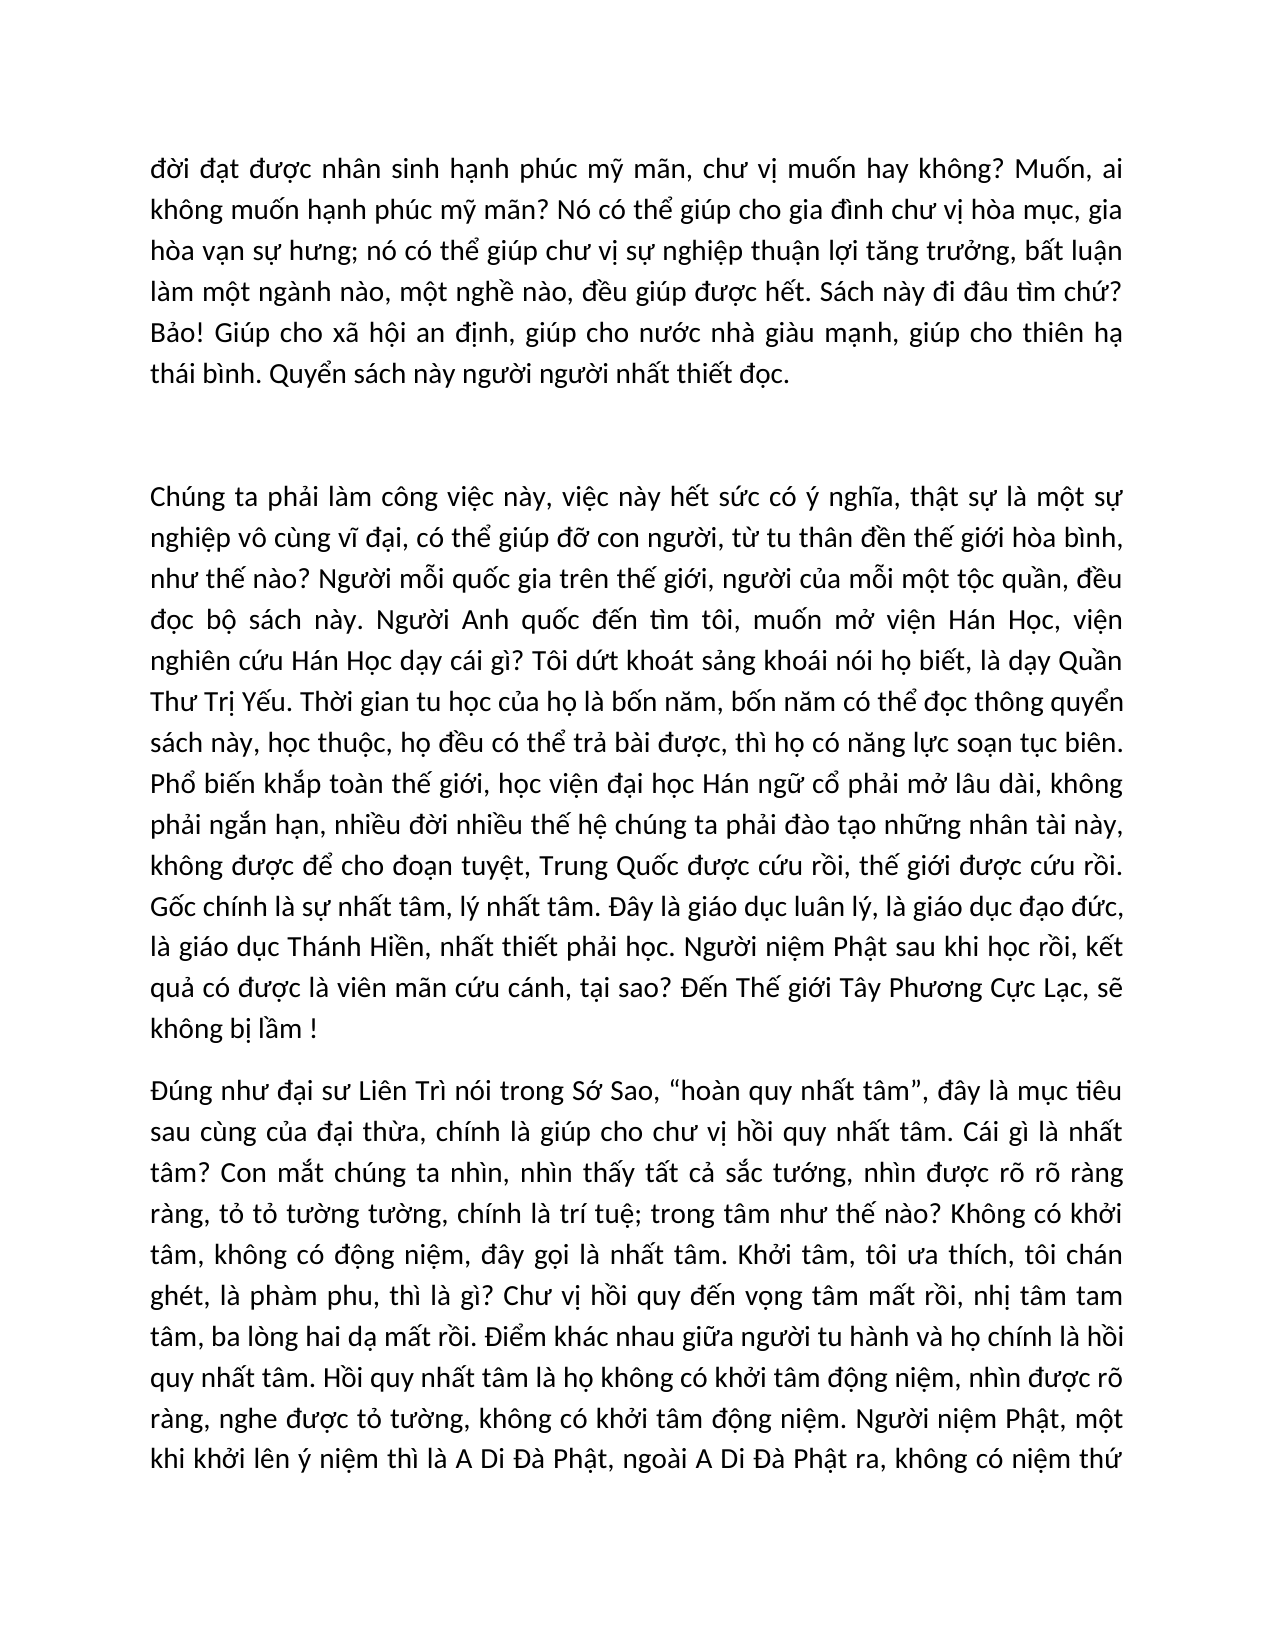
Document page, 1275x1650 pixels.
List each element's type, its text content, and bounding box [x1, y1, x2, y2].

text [150, 150, 1125, 390]
text Chúng ta phải làm công việc này, việc này hết sức có ý nghĩa, thật sự là một sự nghiệp vô cùng vĩ đại, có thể giúp đỡ con người, từ tu thân đền thế giới hòa bình, như thế nào? Người mỗi quốc gia trên thế giới, người của mỗi một tộc quần, đều đọc bộ sách này. Người Anh quốc đến tìm tôi, muốn mở viện Hán Học, viện nghiên cứu Hán Học dạy cái gì? Tôi dứt khoát sảng khoái nói họ biết, là dạy Quần Thư Trị Yếu. Thời gian tu học của họ là bốn năm, bốn năm có thể đọc thông quyển sách này, học thuộc, họ đều có thể trả bài được, thì họ có năng lực soạn tục biên. Phổ biến khắp toàn thế giới, học viện đại học Hán ngữ cổ phải mở lâu dài, không phải ngắn hạn, nhiều đời nhiều thế hệ chúng ta phải đào tạo những nhân tài này, không được để cho đoạn tuyệt, Trung Quốc được cứu rồi, thế giới được cứu rồi. Gốc chính là sự nhất tâm, lý nhất tâm. Đây là giáo dục luân lý, là giáo dục đạo đức, là giáo dục Thánh Hiền, nhất thiết phải học. Người niệm Phật sau khi học rồi, kết quả có được là viên mãn cứu cánh, tại sao? Đến Thế giới Tây Phương Cực Lạc, sẽ không bị lầm ! [150, 478, 1125, 1046]
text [150, 1072, 1125, 1476]
